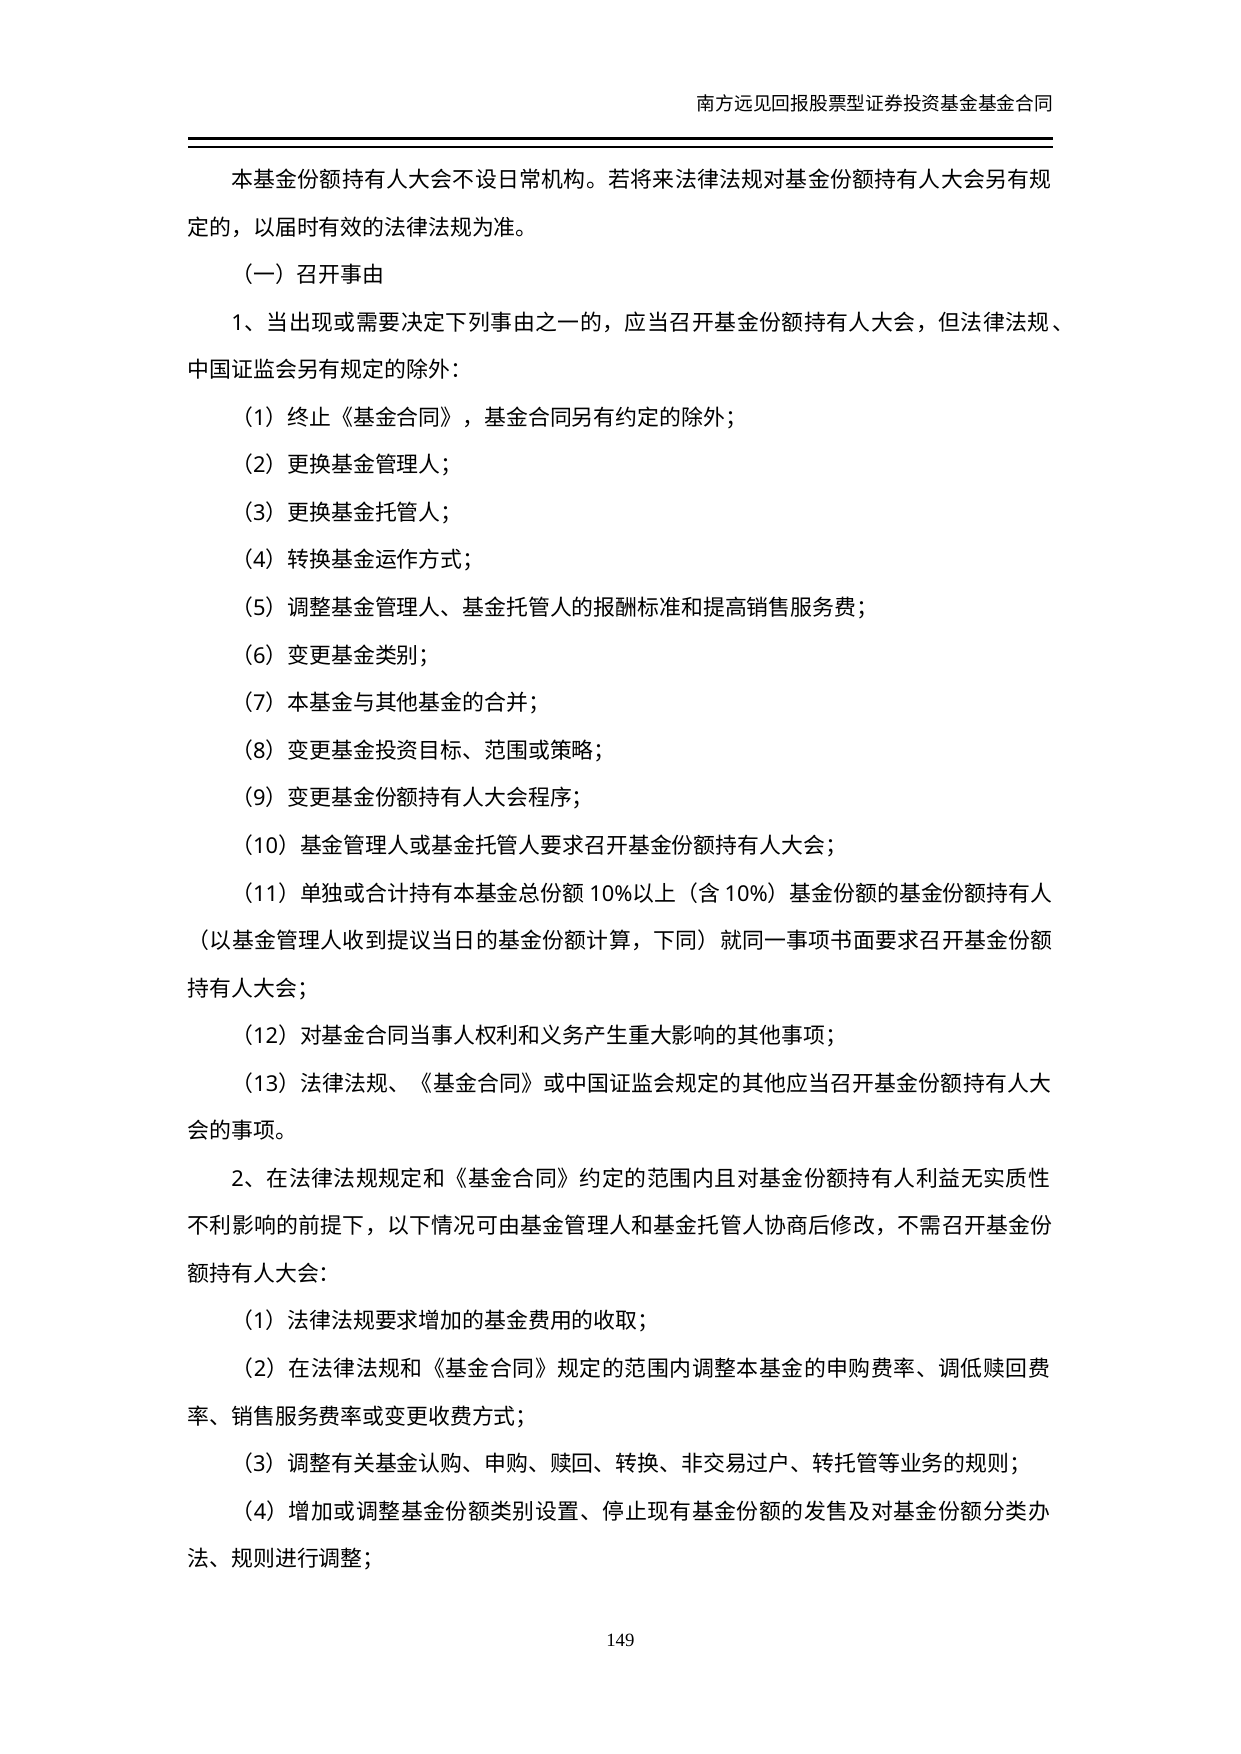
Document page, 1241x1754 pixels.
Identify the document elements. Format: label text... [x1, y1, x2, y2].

text （3）更换基金托管人； [187, 495, 1053, 527]
text （4）增加或调整基金份额类别设置、停止现有基金份额的发售及对基金份额分类办法、规则进行调整； [187, 1494, 1053, 1573]
text （6）变更基金类别； [187, 638, 1053, 669]
text （2）在法律法规和《基金合同》规定的范围内调整本基金的申购费率、调低赎回费率、销售服务费率或变更收费方式； [187, 1351, 1053, 1430]
text （9）变更基金份额持有人大会程序； [187, 780, 1053, 812]
text 2、在法律法规规定和《基金合同》约定的范围内且对基金份额持有人利益无实质性不利影响的前提下，以下情况可由基金管理人和基金托管人协商后修改，不需召开基金份额持有人大会： [187, 1161, 1053, 1288]
text （4）转换基金运作方式； [187, 542, 1053, 574]
text （5）调整基金管理人、基金托管人的报酬标准和提高销售服务费； [187, 590, 1053, 622]
text （8）变更基金投资目标、范围或策略； [187, 733, 1053, 764]
text （7）本基金与其他基金的合并； [187, 685, 1053, 717]
text 1、当出现或需要决定下列事由之一的，应当召开基金份额持有人大会，但法律法规、中国证监会另有规定的除外： [187, 304, 1053, 384]
text （11）单独或合计持有本基金总份额10%以上（含10%）基金份额的基金份额持有人（以基金管理人收到提议当日的基金份额计算，下同）就同一事项书面要求召开基金份额持有人大会； [187, 876, 1053, 1002]
text （1）法律法规要求增加的基金费用的收取； [187, 1303, 1053, 1335]
text （10）基金管理人或基金托管人要求召开基金份额持有人大会； [187, 828, 1053, 860]
text （1）终止《基金合同》，基金合同另有约定的除外； [187, 399, 1053, 431]
text （13）法律法规、《基金合同》或中国证监会规定的其他应当召开基金份额持有人大会的事项。 [187, 1066, 1053, 1145]
text （3）调整有关基金认购、申购、赎回、转换、非交易过户、转托管等业务的规则； [187, 1446, 1053, 1478]
text 本基金份额持有人大会不设日常机构。若将来法律法规对基金份额持有人大会另有规定的，以届时有效的法律法规为准。 [187, 162, 1053, 241]
text （12）对基金合同当事人权利和义务产生重大影响的其他事项； [187, 1018, 1053, 1050]
text （一）召开事由 [187, 257, 1053, 289]
text （2）更换基金管理人； [187, 447, 1053, 479]
